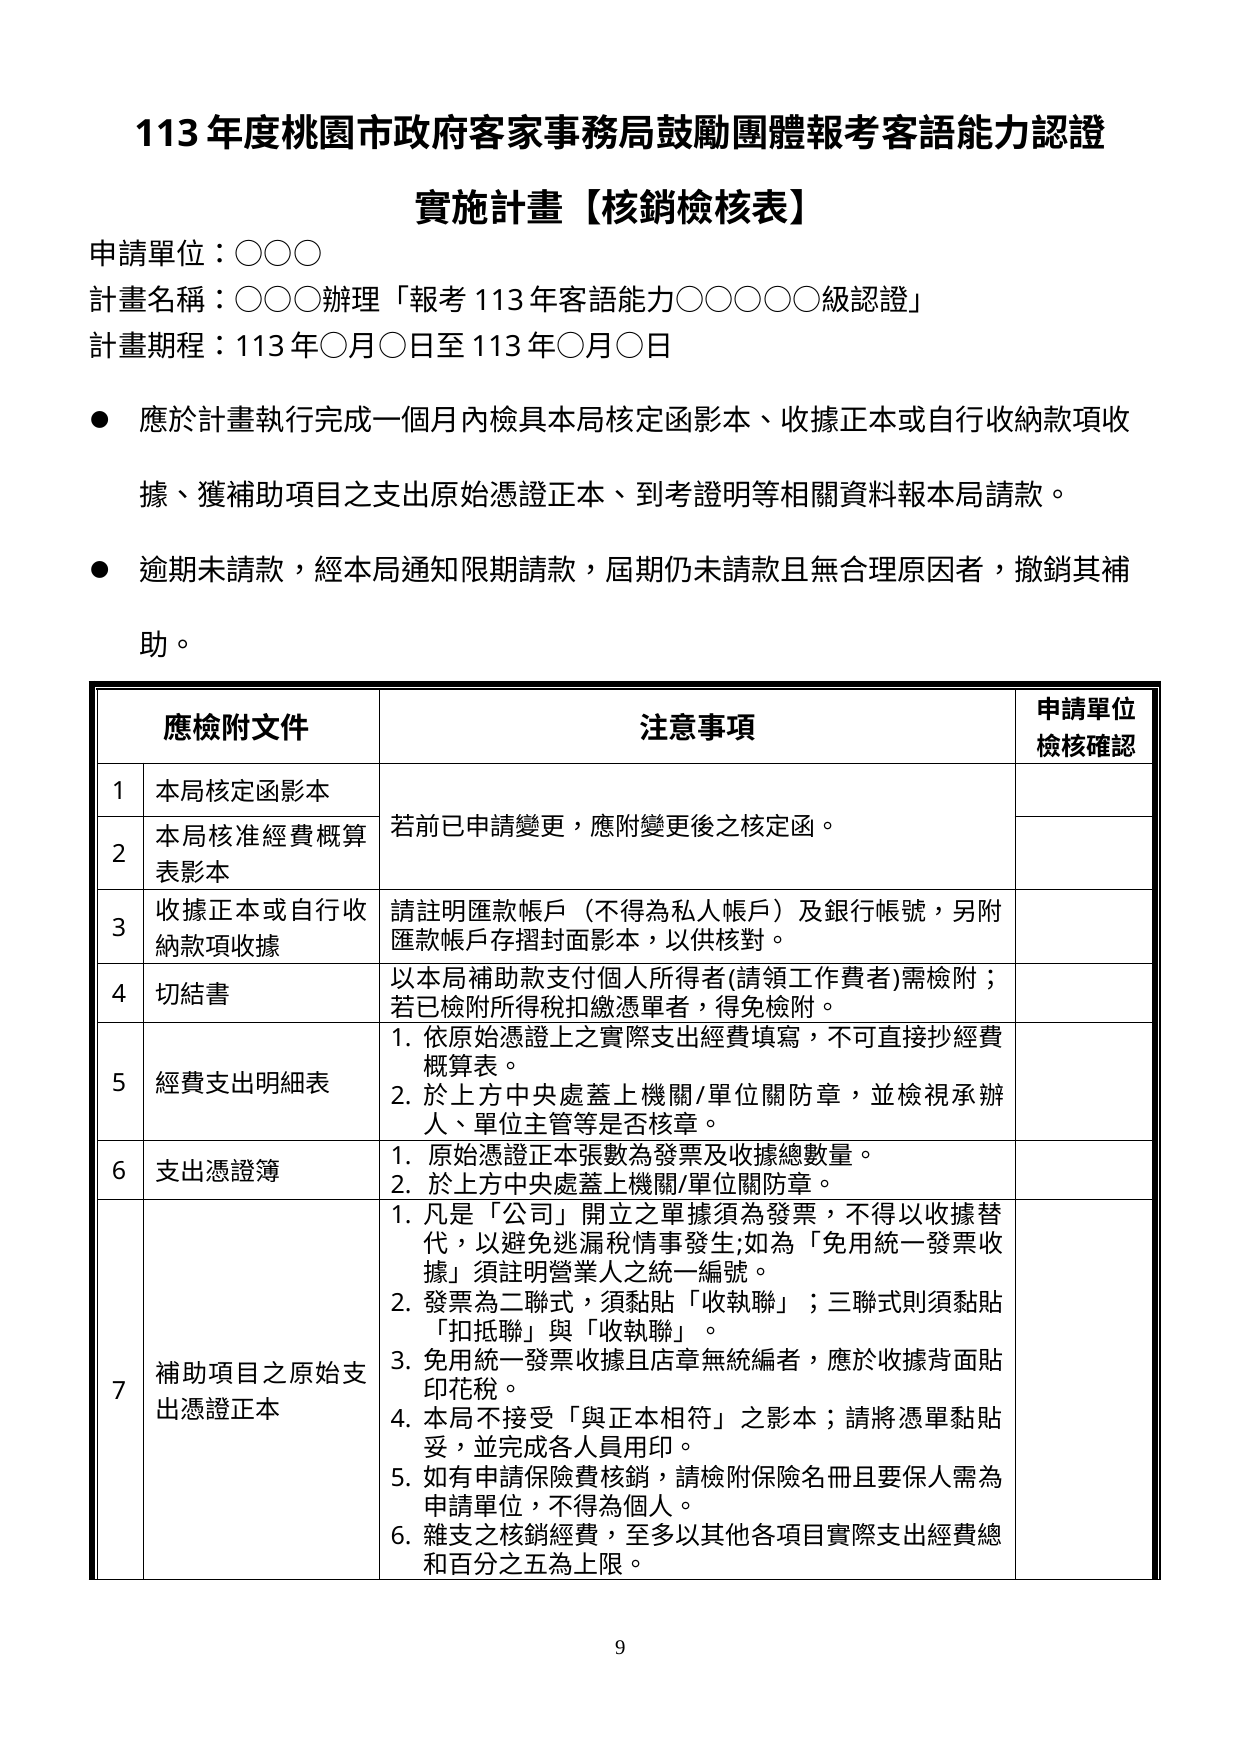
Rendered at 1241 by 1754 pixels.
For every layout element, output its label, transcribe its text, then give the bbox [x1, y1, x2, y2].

table_header 申請單位 檢核確認 [1016, 690, 1152, 762]
table_header 注意事項 [380, 690, 1015, 762]
table_cell 2 [98, 817, 143, 889]
table_cell 支出憑證簿 [144, 1141, 379, 1199]
table_cell 原始憑證正本張數為發票及收據總數量。 於上方中央處蓋上機關/單位關防章。 [380, 1141, 1015, 1199]
table_cell 經費支出明細表 [144, 1023, 379, 1140]
table_header 應檢附文件 [98, 690, 379, 762]
table_cell [1016, 764, 1152, 816]
table_cell 7 [98, 1200, 143, 1579]
table_cell 凡是「公司」開立之單據須為發票，不得以收據替代，以避免逃漏稅情事發生;如為「免用統一發票收據」須註明營業人之統一編號。 發票為二聯式，須黏貼「收執聯」；三聯式則須黏貼「扣抵聯」與「收執聯」。 免用統一發票收據且店章無統編者，應於收據背面貼印花稅。 本局不接受「與正本相符」之影本；請將憑單黏貼妥，並完成各人員用印。 如有申請保險費核銷，請檢附保險名冊且要保人需為申請單位，不得為個人。 雜支之核銷經費，至多以其他各項目實際支出經費總和百分之五為上限。 [380, 1200, 1015, 1579]
table_cell 請註明匯款帳戶（不得為私人帳戶）及銀行帳號，另附匯款帳戶存摺封面影本，以供核對。 [380, 890, 1015, 963]
table_cell 1 [98, 764, 143, 816]
list 應於計畫執行完成一個月內檢具本局核定函影本、收據正本或自行收納款項收據、獲補助項目之支出原始憑證正本、到考證明等相關資料報本局請款。 [89, 381, 1152, 531]
table_cell 5 [98, 1023, 143, 1140]
table_cell 補助項目之原始支出憑證正本 [144, 1200, 379, 1579]
text 申請單位：○○○ [89, 243, 1152, 270]
table_cell [1016, 1200, 1152, 1579]
text 113年度桃園市政府客家事務局鼓勵團體報考客語能力認證 [89, 93, 1152, 168]
table_cell [1016, 817, 1152, 889]
table_cell [1016, 1023, 1152, 1140]
table_cell 本局核准經費概算表影本 [144, 817, 379, 889]
table_cell 3 [98, 890, 143, 963]
table_cell [1016, 890, 1152, 963]
table_cell 切結書 [144, 964, 379, 1022]
table_cell 以本局補助款支付個人所得者(請領工作費者)需檢附；若已檢附所得稅扣繳憑單者，得免檢附。 [380, 964, 1015, 1022]
table_cell [1016, 964, 1152, 1022]
table_cell 6 [98, 1141, 143, 1199]
list 逾期未請款，經本局通知限期請款，屆期仍未請款且無合理原因者，撤銷其補助。 [89, 531, 1152, 681]
table_cell 本局核定函影本 [144, 764, 379, 816]
table_cell 若前已申請變更，應附變更後之核定函。 [380, 764, 1015, 889]
table_cell [1016, 1141, 1152, 1199]
text 實施計畫【核銷檢核表】 [89, 168, 1152, 243]
text 計畫期程：113年○月○日至113年○月○日 [89, 335, 1152, 362]
table_cell 依原始憑證上之實際支出經費填寫，不可直接抄經費概算表。 於上方中央處蓋上機關/單位關防章，並檢視承辦人、單位主管等是否核章。 [380, 1023, 1015, 1140]
table_cell 收據正本或自行收納款項收據 [144, 890, 379, 963]
table_cell 4 [98, 964, 143, 1022]
text 計畫名稱：○○○辦理「報考113年客語能力○○○○○級認證」 [89, 289, 1152, 316]
